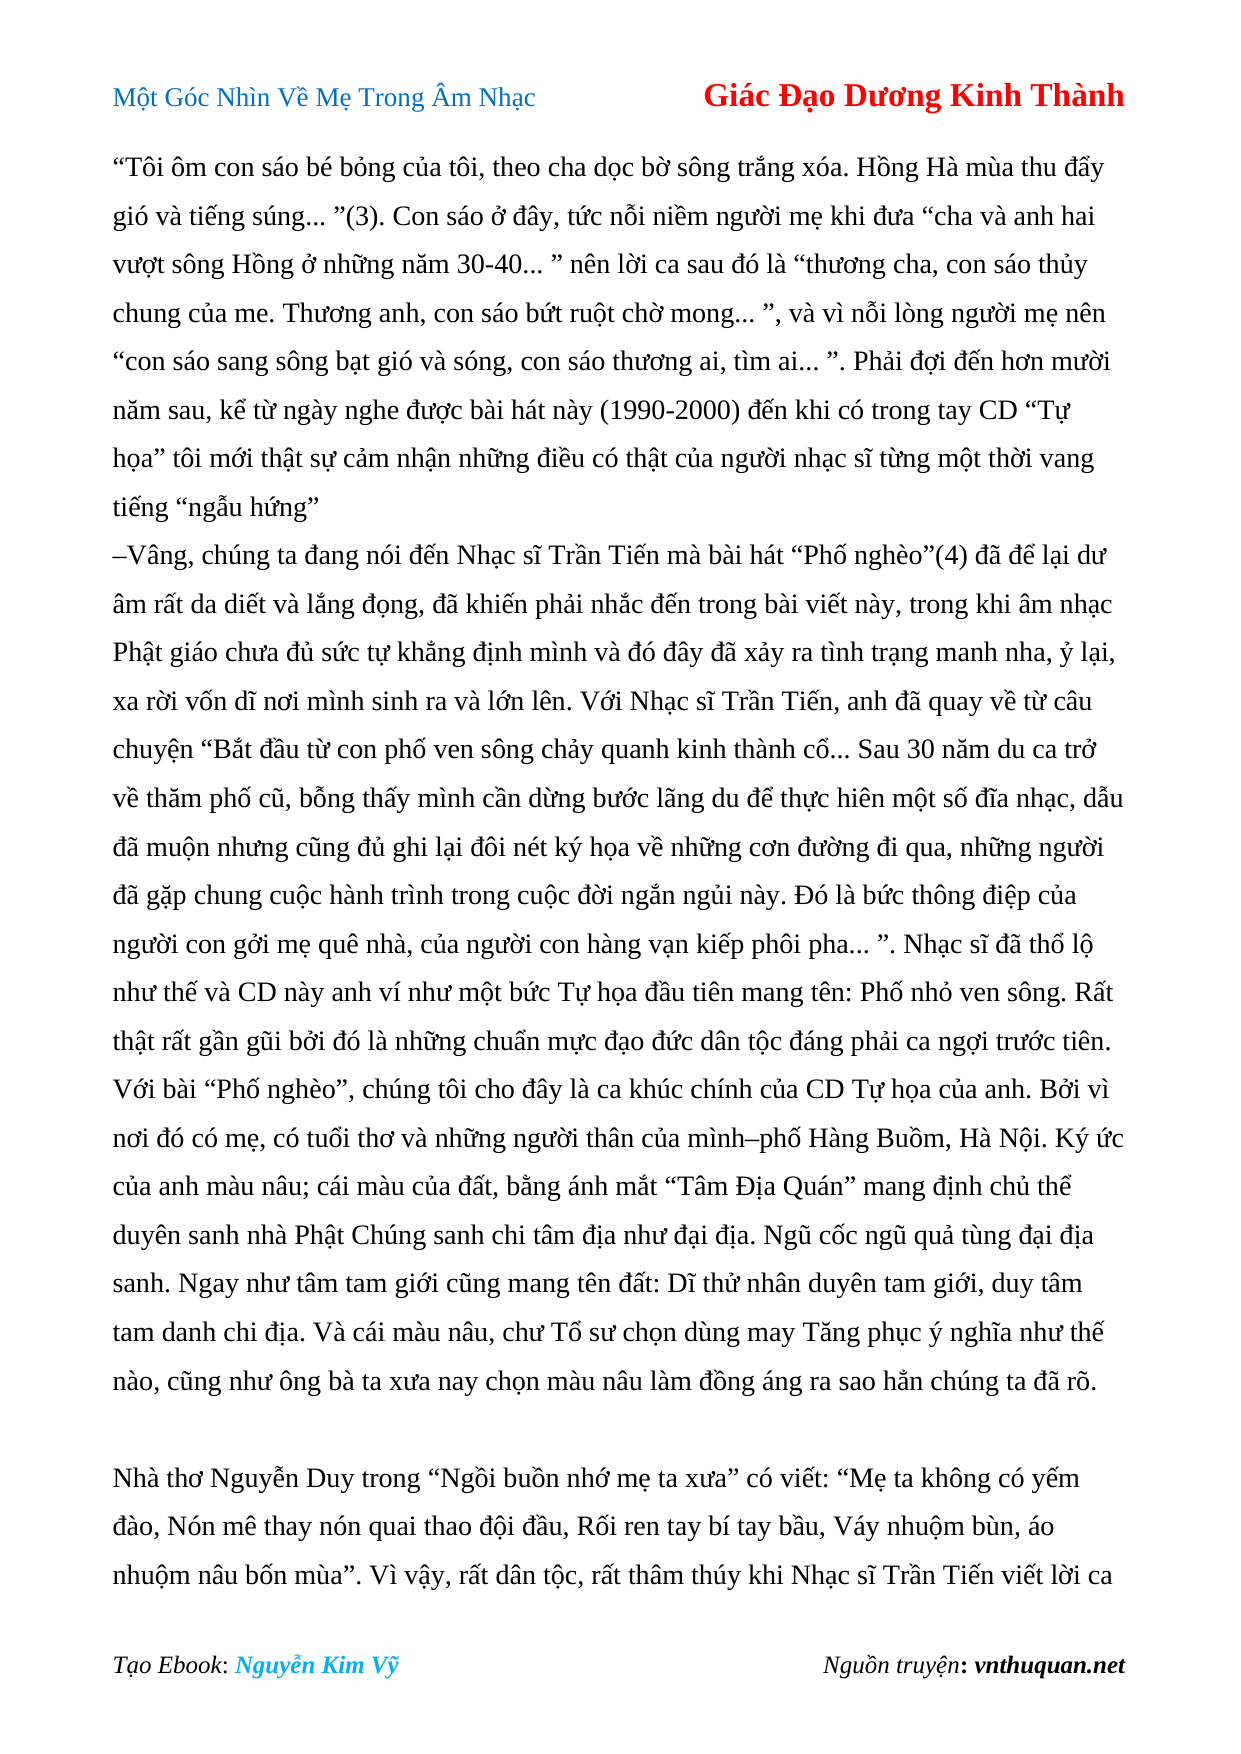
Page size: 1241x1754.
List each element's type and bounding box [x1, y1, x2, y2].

text [112, 150, 1128, 1590]
